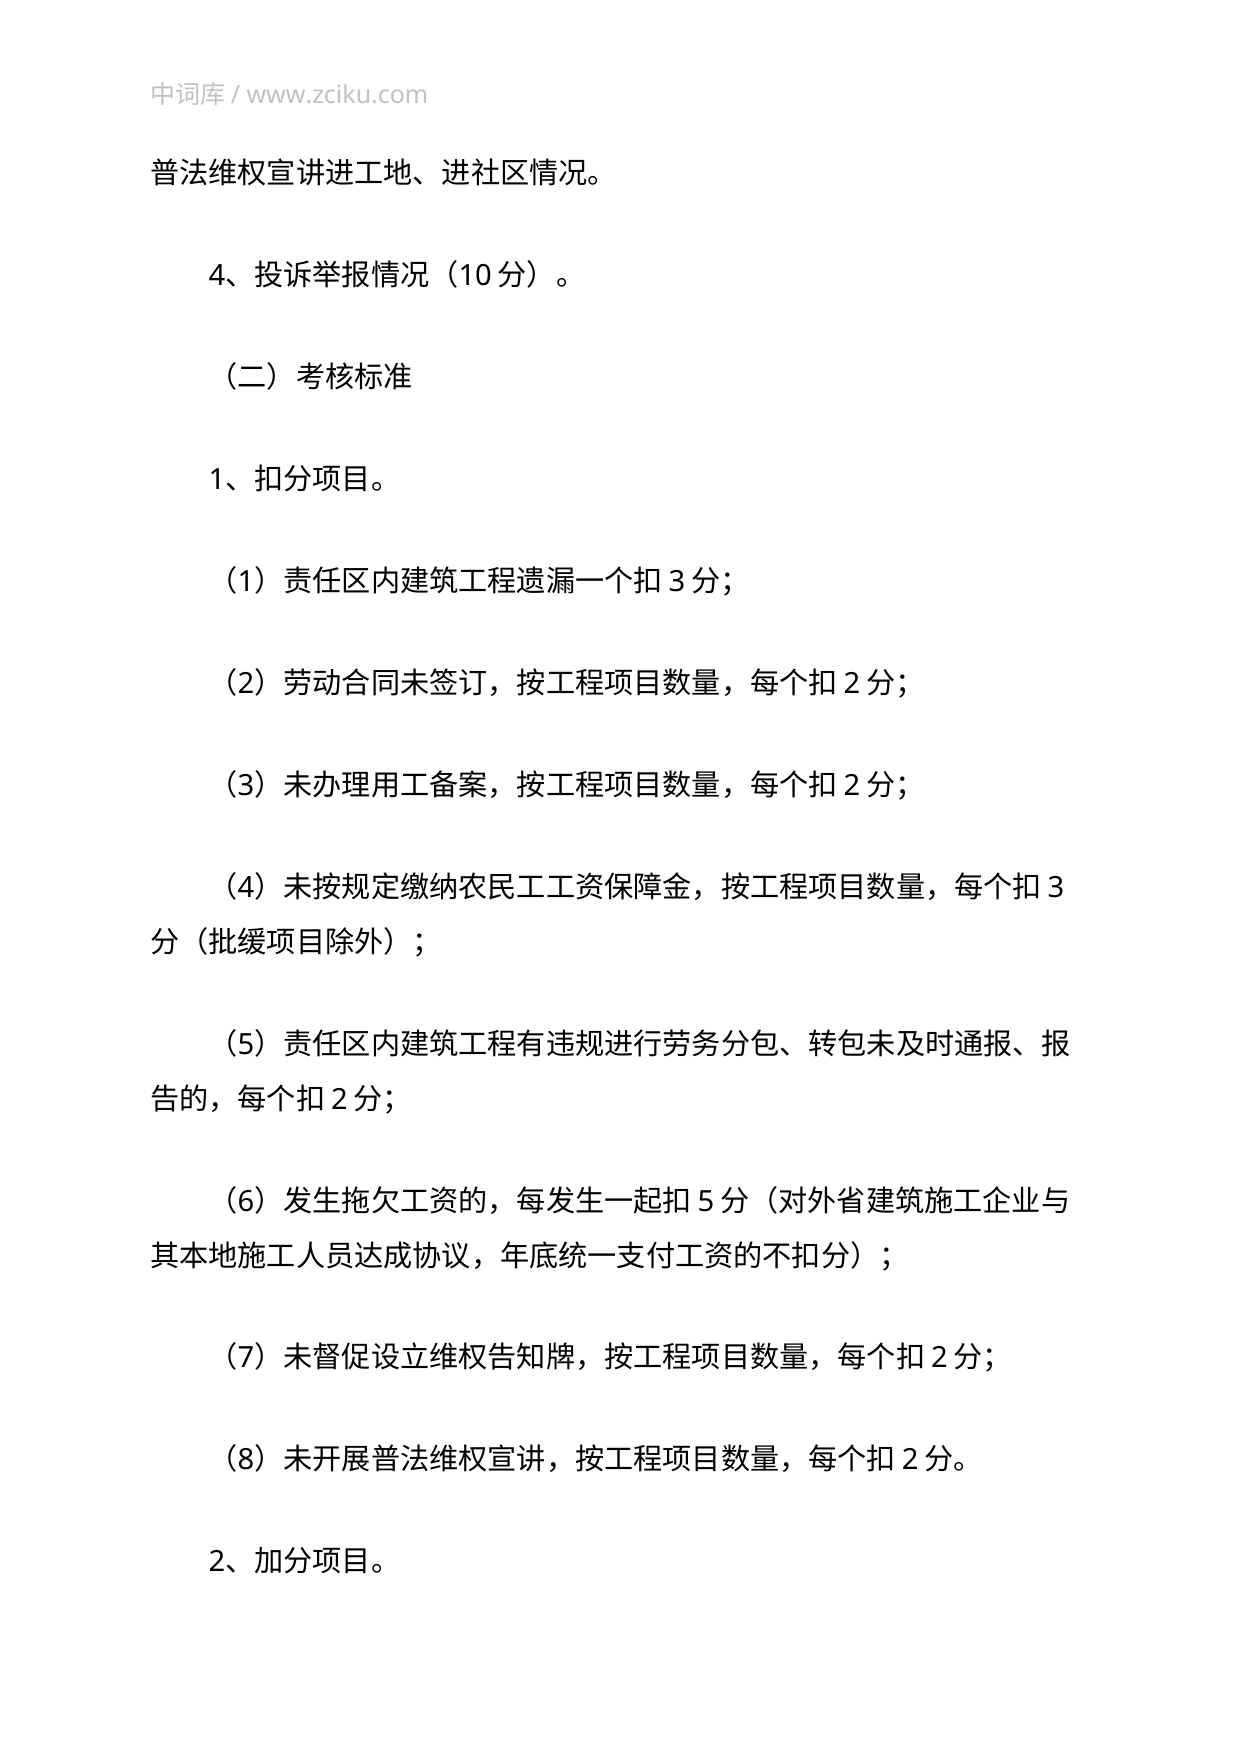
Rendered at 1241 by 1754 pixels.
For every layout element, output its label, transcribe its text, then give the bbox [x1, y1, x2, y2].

text （二）考核标准 [150, 354, 1090, 396]
text 1、扣分项目。 [150, 456, 1090, 498]
text （5）责任区内建筑工程有违规进行劳务分包、转包未及时通报、报告的，每个扣2分； [150, 1020, 1090, 1118]
text （7）未督促设立维权告知牌，按工程项目数量，每个扣2分； [150, 1334, 1090, 1376]
text （3）未办理用工备案，按工程项目数量，每个扣2分； [150, 761, 1090, 804]
text （4）未按规定缴纳农民工工资保障金，按工程项目数量，每个扣3分（批缓项目除外）； [150, 863, 1090, 961]
text （2）劳动合同未签订，按工程项目数量，每个扣2分； [150, 659, 1090, 702]
text （1）责任区内建筑工程遗漏一个扣3分； [150, 557, 1090, 600]
text （6）发生拖欠工资的，每发生一起扣5分（对外省建筑施工企业与其本地施工人员达成协议，年底统一支付工资的不扣分）； [150, 1177, 1090, 1274]
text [150, 150, 1090, 192]
text （8）未开展普法维权宣讲，按工程项目数量，每个扣2分。 [150, 1436, 1090, 1478]
text 2、加分项目。 [150, 1538, 1090, 1580]
text 4、投诉举报情况（10分）。 [150, 252, 1090, 294]
